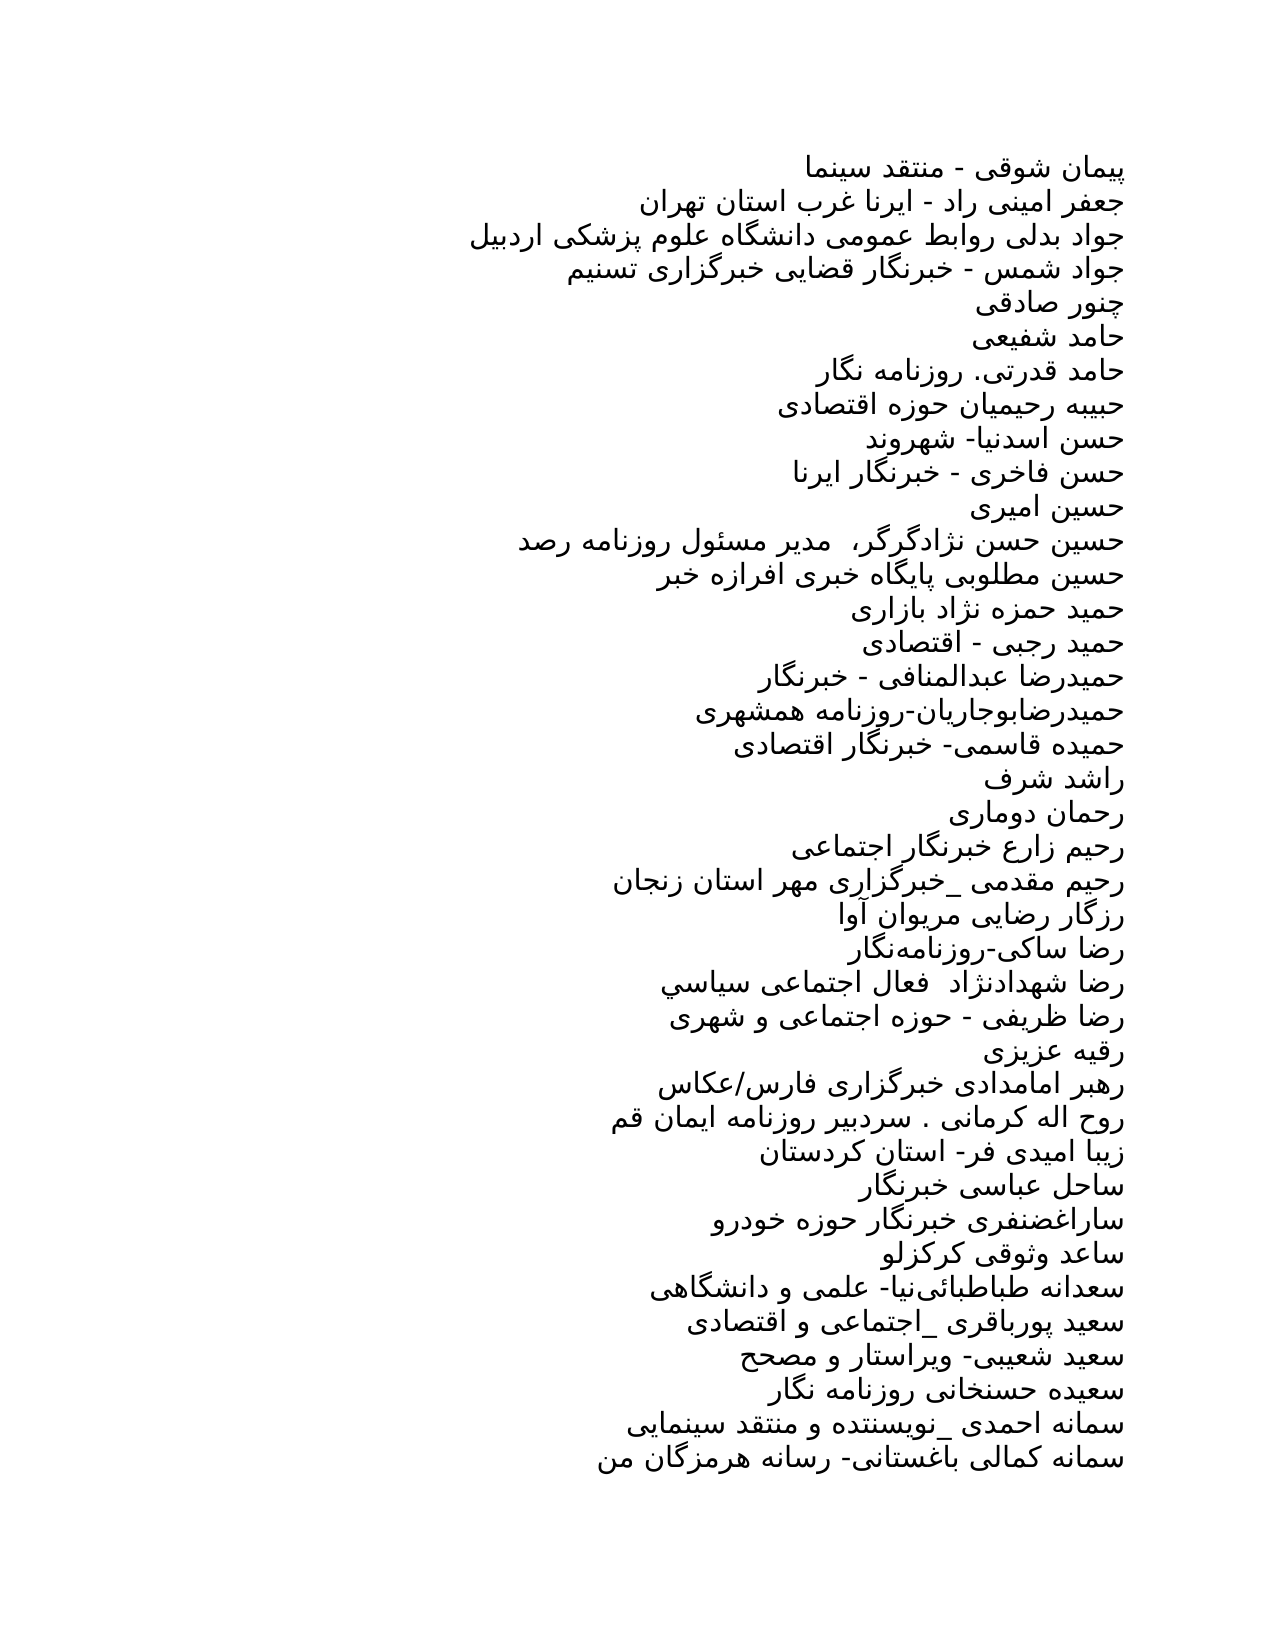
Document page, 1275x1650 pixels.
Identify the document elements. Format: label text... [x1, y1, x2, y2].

text حمیدرضا عبدالمنافی - خبرنگار [150, 659, 1125, 693]
text ساحل عباسی خبرنگار [150, 1169, 1125, 1203]
text سمانه احمدی _نویسنتده و منتقد سینمایی [150, 1406, 1125, 1440]
text زیبا امیدی فر- استان کردستان [150, 1135, 1125, 1169]
text حسین مطلوبی پایگاه خبری افرازه خبر [150, 557, 1125, 591]
text حسن اسدنیا- شهروند [150, 422, 1125, 456]
text حمید رجبی - اقتصادی [150, 625, 1125, 659]
text سمانه کمالی باغستانی- رسانه هرمزگان من [150, 1440, 1125, 1474]
text حمیده قاسمی- خبرنگار اقتصادی [150, 727, 1125, 761]
text حمید حمزه نژاد بازاری [150, 591, 1125, 625]
text رحیم مقدمی _خبرگزاری مهر استان زنجان [150, 863, 1125, 897]
text حامد قدرتی. روزنامه نگار [150, 354, 1125, 388]
text رحمان دوماری [150, 795, 1125, 829]
text سعدانه طباطبائی‌نیا- علمی و دانشگاهی [150, 1271, 1125, 1304]
text حسین امیری [150, 489, 1125, 523]
text رضا ساکی-روزنامه‌نگار [150, 931, 1125, 965]
text رضا ظریفی - حوزه اجتماعی و شهری [150, 999, 1125, 1033]
text رضا شهدادنژاد فعال اجتماعی سياسي [150, 965, 1125, 999]
text ساراغضنفری خبرنگار حوزه خودرو [150, 1203, 1125, 1237]
text رحیم زارع خبرنگار اجتماعی [150, 829, 1125, 863]
text ساعد وثوقی کرکزلو [150, 1237, 1125, 1271]
text حامد شفیعی [150, 320, 1125, 354]
text جواد شمس - خبرنگار قضایی خبرگزاری تسنیم [150, 252, 1125, 286]
text حمیدرضابوجاریان-روزنامه همشهری [150, 693, 1125, 727]
text چنور صادقی [150, 286, 1125, 320]
text راشد شرف [150, 761, 1125, 795]
text جعفر امینی راد - ایرنا غرب استان تهران [150, 184, 1125, 218]
text سعید شعیبی- ویراستار و مصحح [150, 1338, 1125, 1372]
text حسین حسن نژادگرگر، مدیر مسئول روزنامه رصد [150, 523, 1125, 557]
text روح اله کرمانی . سردبیر روزنامه ایمان قم [150, 1101, 1125, 1135]
text رقیه عزیزی [150, 1033, 1125, 1067]
text حسن فاخری - خبرنگار ایرنا [150, 456, 1125, 489]
text سعید پورباقری _اجتماعی و اقتصادی [150, 1304, 1125, 1338]
text جواد بدلی روابط عمومی دانشگاه علوم پزشکی اردبیل [150, 218, 1125, 252]
text رزگار رضایی مریوان آوا [150, 897, 1125, 931]
text سعیده حسنخانی روزنامه نگار [150, 1372, 1125, 1406]
text پیمان شوقی - منتقد سینما [150, 150, 1125, 184]
text حبیبه رحیمیان حوزه اقتصادی [150, 388, 1125, 422]
text رهبر امامدادی خبرگزاری فارس/عکاس [150, 1067, 1125, 1101]
